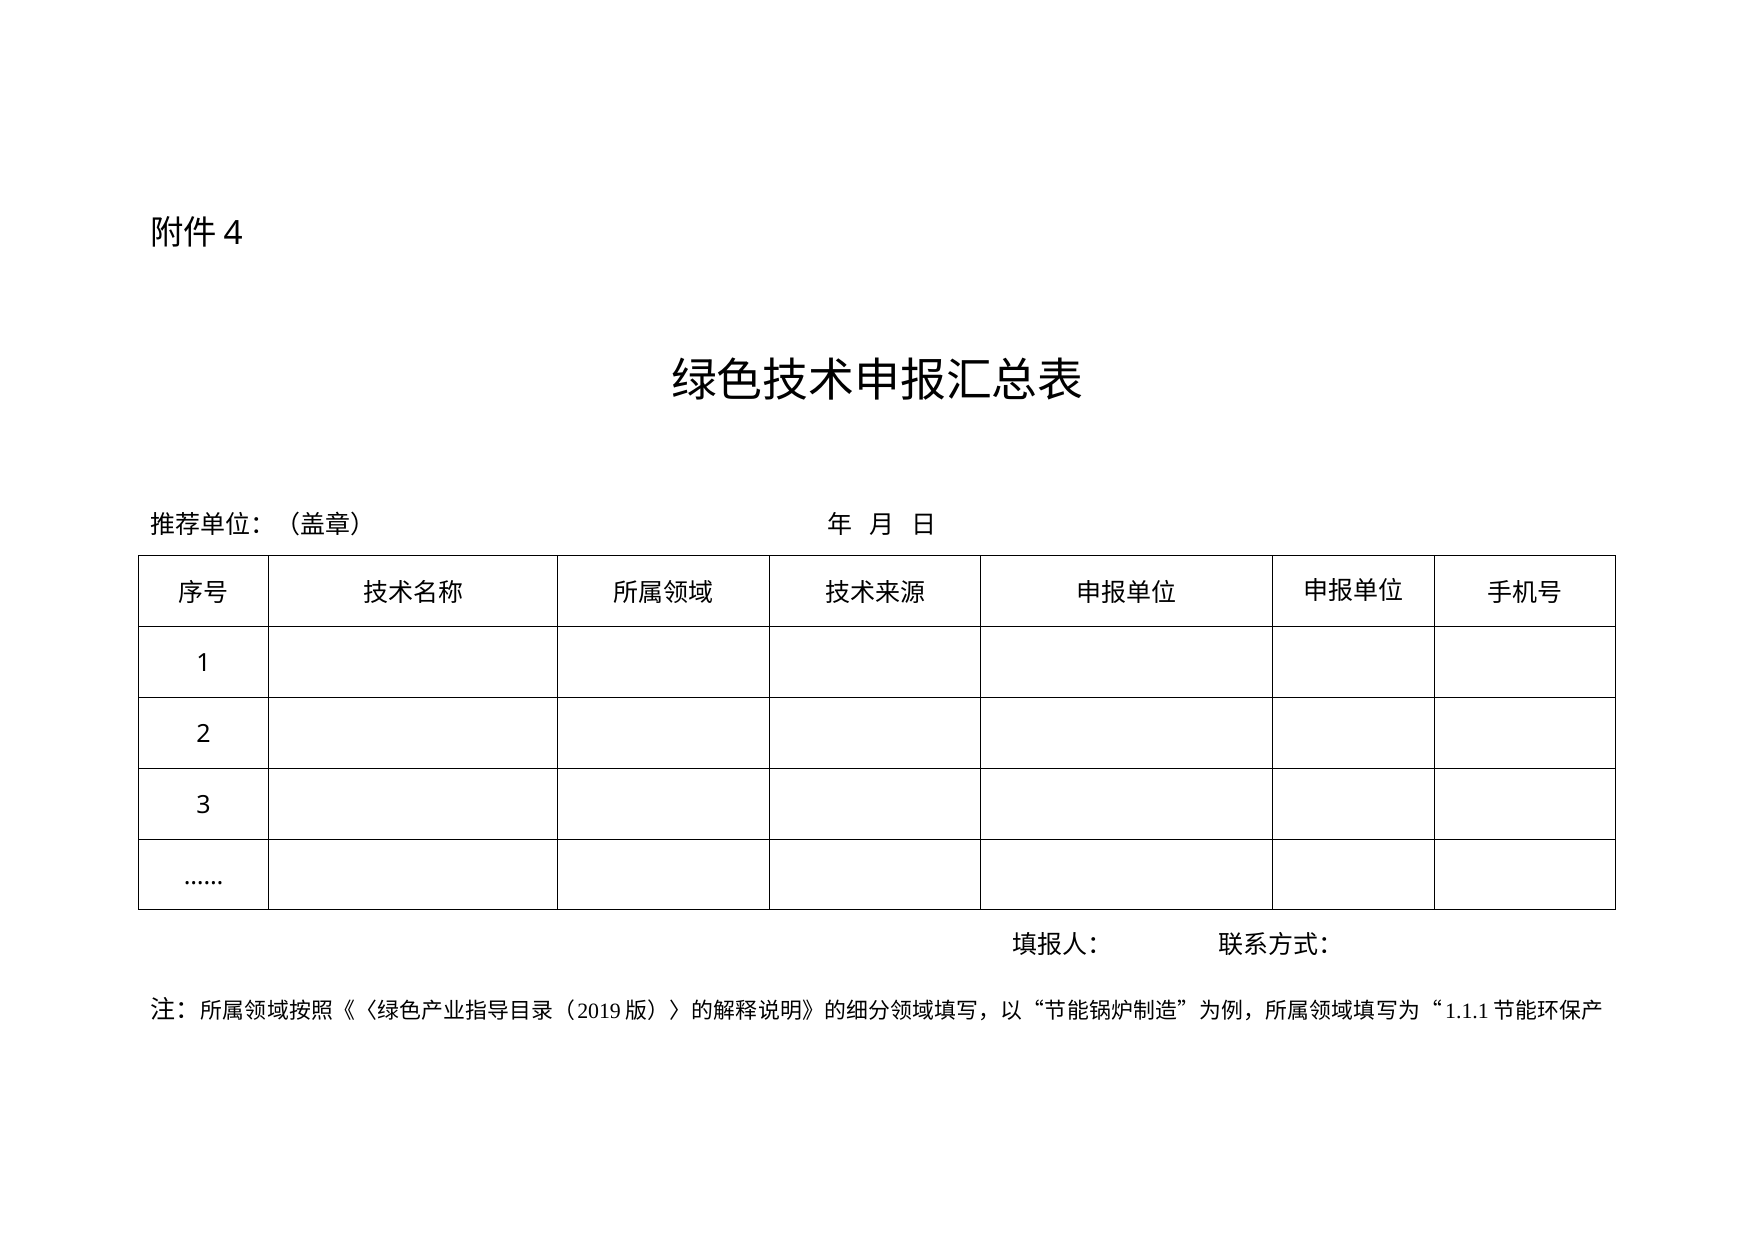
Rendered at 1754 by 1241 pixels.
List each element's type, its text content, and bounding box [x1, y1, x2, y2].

table_cell [981, 627, 1272, 697]
table_cell [1435, 769, 1615, 838]
table_cell [770, 769, 980, 838]
table_header 手机号 [1435, 556, 1615, 626]
table_cell [269, 769, 557, 838]
table_cell [1273, 627, 1434, 697]
text 推荐单位：（盖章） 年 月 日 [150, 490, 1604, 555]
table_cell [1435, 698, 1615, 768]
table_cell [770, 627, 980, 697]
table_cell [269, 840, 557, 909]
text 附件4 [150, 198, 1604, 263]
table_cell [1273, 698, 1434, 768]
table_header 申报单位 联系人 [1273, 556, 1434, 626]
table_cell [558, 627, 769, 697]
table_cell [1273, 840, 1434, 909]
table_header 序号 [139, 556, 268, 626]
table_header 所属领域 [558, 556, 769, 626]
table_header 技术来源 [770, 556, 980, 626]
table_cell [558, 698, 769, 768]
table_cell [269, 627, 557, 697]
table_cell 2 [139, 698, 268, 768]
table_cell [558, 840, 769, 909]
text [150, 975, 1604, 1040]
table_header 技术名称 [269, 556, 557, 626]
table_cell [558, 769, 769, 838]
text 填报人： 联系方式： [150, 910, 1604, 975]
table_cell 1 [139, 627, 268, 697]
table_cell [269, 698, 557, 768]
table_cell [770, 698, 980, 768]
table_cell [770, 840, 980, 909]
table_cell [1435, 627, 1615, 697]
table_cell …… [139, 840, 268, 909]
table_cell [1435, 840, 1615, 909]
table_cell 3 [139, 769, 268, 838]
table_header 申报单位 [981, 556, 1272, 626]
table_cell [981, 840, 1272, 909]
table_cell [981, 769, 1272, 838]
text 绿色技术申报汇总表 [150, 328, 1604, 425]
table_cell [981, 698, 1272, 768]
table_cell [1273, 769, 1434, 838]
